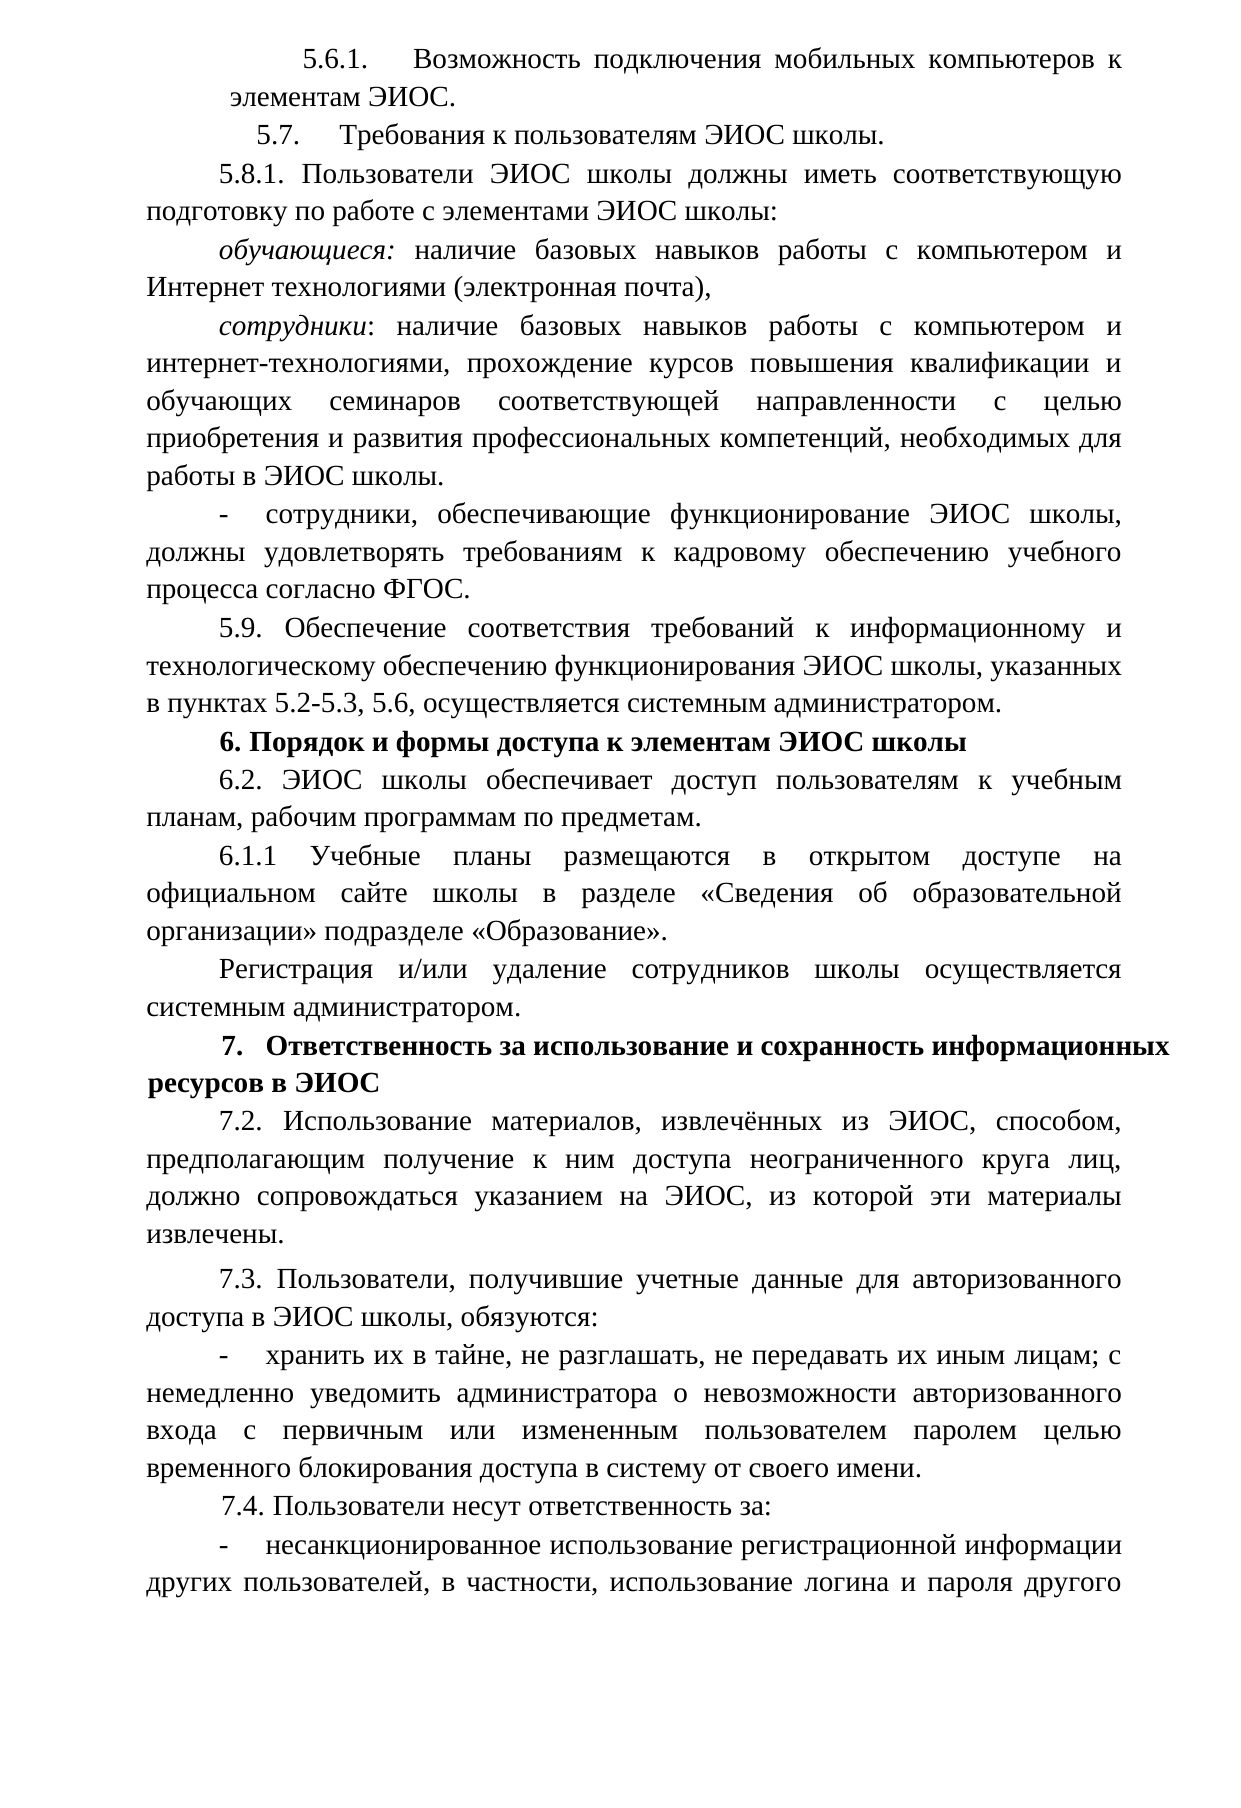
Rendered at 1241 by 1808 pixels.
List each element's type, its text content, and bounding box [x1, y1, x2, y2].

subtitle Ответственность за использование и сохранность информационных ресурсов в ЭИОС [148, 1028, 1193, 1099]
text сотрудники: наличие базовых навыков работы с компьютером и интернет-технологиями, прохождение курсов повышения квалификации и обучающих семинаров соответствующей направленности с целью приобретения и развития профессиональных компетенций, необходимых для работы в ЭИОС школы. [146, 308, 1122, 492]
text Регистрация и/или удаление сотрудников школы осуществляется системным администратором. [146, 952, 1122, 1023]
text 7.4. Пользователи несут ответственность за: [221, 1488, 1122, 1522]
text 5.9. Обеспечение соответствия требований к информационному и технологическому обеспечению функционирования ЭИОС школы, указанных в пунктах 5.2-5.3, 5.6, осуществляется системным администратором. [146, 610, 1122, 719]
list Требования к пользователям ЭИОС школы. [183, 117, 1122, 151]
text 7.2. Использование материалов, извлечённых из ЭИОС, способом, предполагающим получение к ним доступа неограниченного круга лиц, должно сопровождаться указанием на ЭИОС, из которой эти материалы извлечены. [146, 1103, 1122, 1249]
text 7.3. Пользователи, получившие учетные данные для авторизованного доступа в ЭИОС школы, обязуются: [146, 1261, 1122, 1332]
list хранить их в тайне, не разглашать, не передавать их иным лицам; с немедленно уведомить администратора о невозможности авторизованного входа с первичным или измененным пользователем паролем целью временного блокирования доступа в систему от своего имени. [146, 1337, 1122, 1483]
text 6.1.1 Учебные планы размещаются в открытом доступе на официальном сайте школы в разделе «Сведения об образовательной организации» подразделе «Образование». [146, 838, 1122, 947]
list сотрудники, обеспечивающие функционирование ЭИОС школы, должны удовлетворять требованиям к кадровому обеспечению учебного процесса согласно ФГОС. [146, 497, 1122, 605]
text 6.2. ЭИОС школы обеспечивает доступ пользователям к учебным планам, рабочим программам по предметам. [146, 762, 1122, 833]
list Возможность подключения мобильных компьютеров к элементам ЭИОС. [229, 41, 1122, 112]
text обучающиеся: наличие базовых навыков работы с компьютером и Интернет технологиями (электронная почта), [146, 232, 1122, 303]
subtitle Порядок и формы доступа к элементам ЭИОС школы [219, 724, 1193, 757]
text 5.8.1. Пользователи ЭИОС школы должны иметь соответствующую подготовку по работе с элементами ЭИОС школы: [146, 156, 1122, 227]
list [146, 1527, 1122, 1598]
